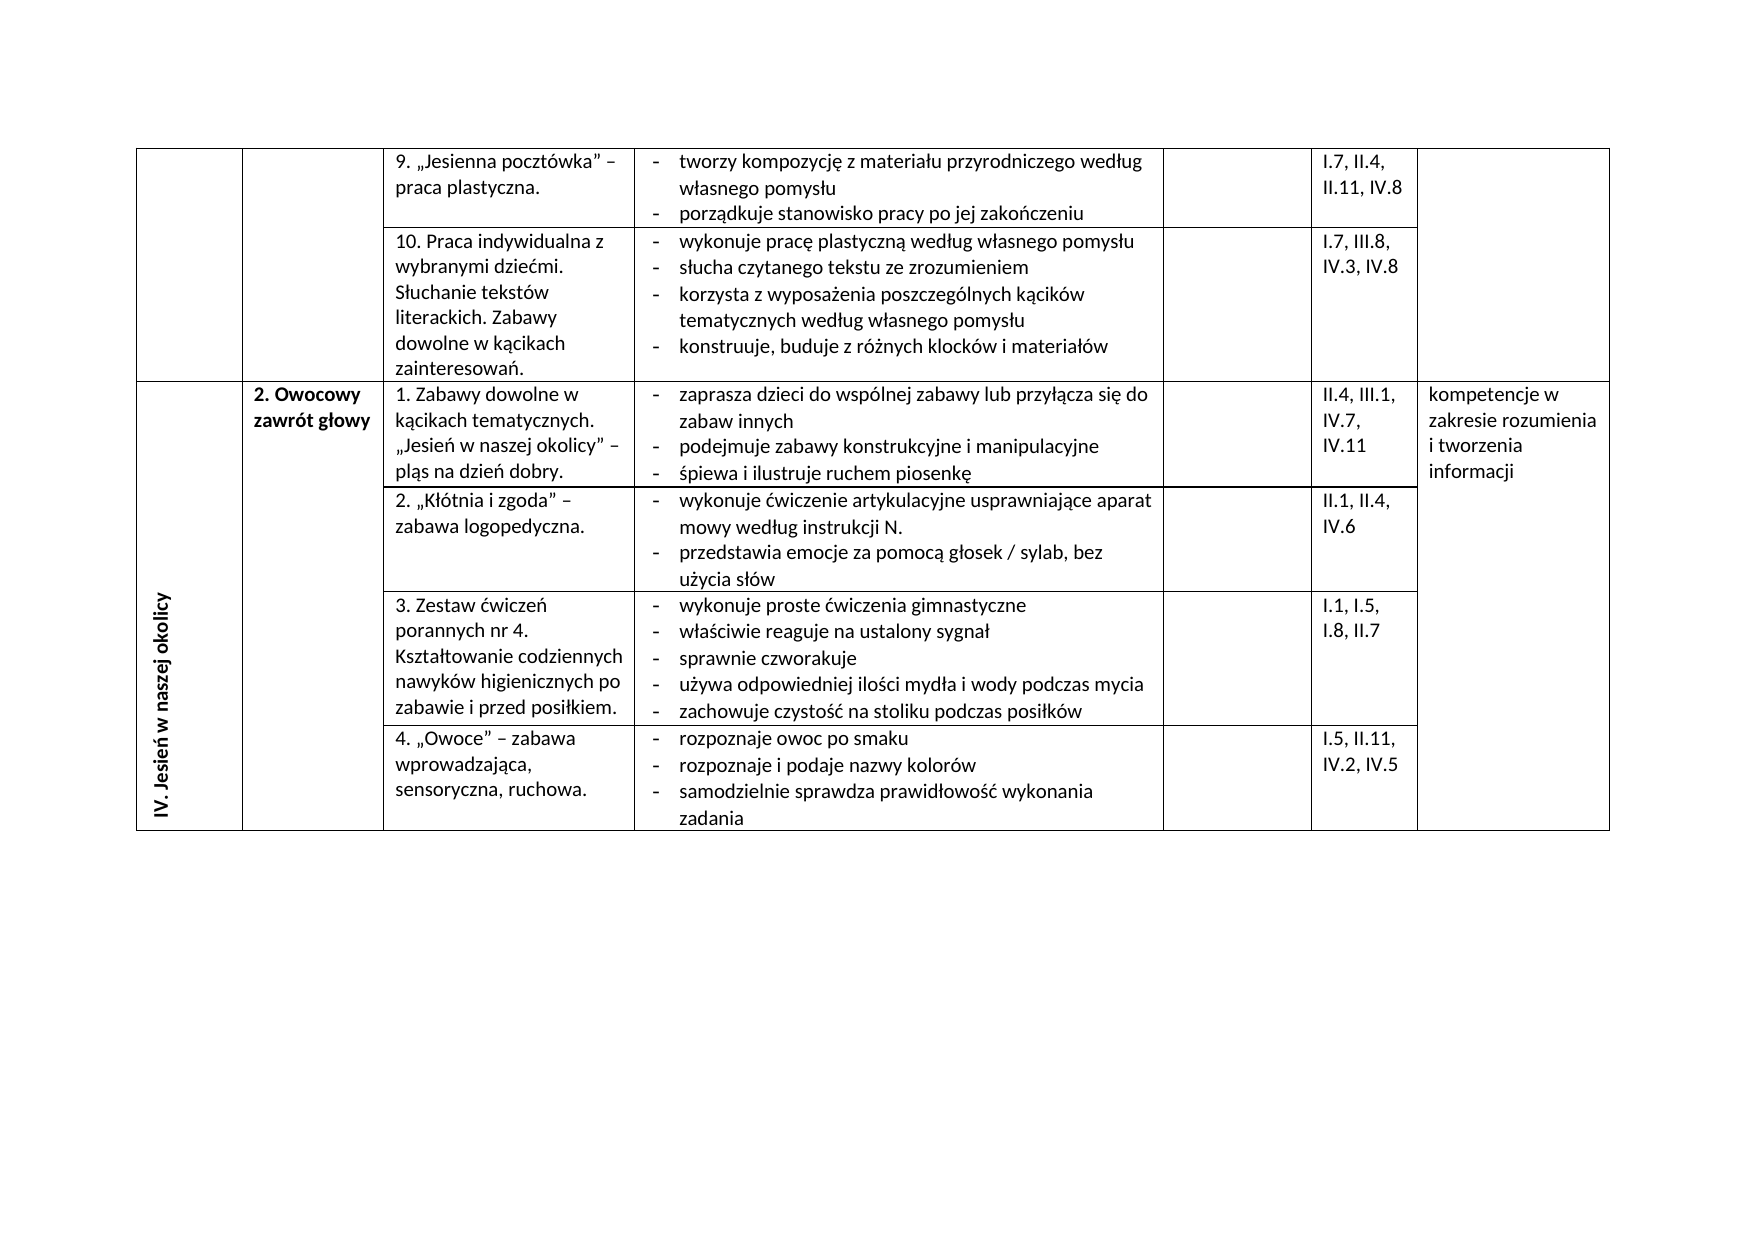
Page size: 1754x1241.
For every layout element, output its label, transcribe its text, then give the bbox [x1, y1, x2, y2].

table_cell zaprasza dzieci do wspólnej zabawy lub przyłącza się do zabaw innych podejmuje zabawy konstrukcyjne i manipulacyjne śpiewa i ilustruje ruchem piosenkę [635, 382, 1163, 486]
table_cell kompetencje w zakresie rozumienia i tworzenia informacji [1418, 382, 1609, 830]
table_cell 2. „Kłótnia i zgoda” – zabawa logopedyczna. [384, 488, 634, 591]
table_cell 9. „Jesienna pocztówka” – praca plastyczna. [384, 149, 634, 227]
table_cell I.1, I.5, I.8, II.7 [1312, 592, 1417, 724]
table_cell I.7, II.4, II.11, IV.8 [1312, 149, 1417, 227]
table_cell [1164, 149, 1311, 227]
table_cell rozpoznaje owoc po smaku rozpoznaje i podaje nazwy kolorów samodzielnie sprawdza prawidłowość wykonania zadania [635, 726, 1163, 830]
table_cell tworzy kompozycję z materiału przyrodniczego według własnego pomysłu porządkuje stanowisko pracy po jej zakończeniu [635, 149, 1163, 227]
table_cell I.7, III.8, IV.3, IV.8 [1312, 228, 1417, 381]
table_cell 10. Praca indywidualna z wybranymi dziećmi. Słuchanie tekstów literackich. Zabawy dowolne w kącikach zainteresowań. [384, 228, 634, 381]
table_cell wykonuje ćwiczenie artykulacyjne usprawniające aparat mowy według instrukcji N. przedstawia emocje za pomocą głosek / sylab, bez użycia słów [635, 488, 1163, 591]
table_cell I.5, II.11, IV.2, IV.5 [1312, 726, 1417, 830]
table_cell II.1, II.4, IV.6 [1312, 488, 1417, 591]
table_cell [1164, 382, 1311, 486]
table_cell [1164, 488, 1311, 591]
table_cell 2. Owocowy zawrót głowy [243, 382, 383, 830]
table_cell [1164, 726, 1311, 830]
table_cell IV. Jesień w naszej okolicy [137, 382, 242, 830]
table_cell [1164, 592, 1311, 724]
table_cell 1. Zabawy dowolne w kącikach tematycznych. „Jesień w naszej okolicy” – pląs na dzień dobry. [384, 382, 634, 486]
table_cell wykonuje proste ćwiczenia gimnastyczne właściwie reaguje na ustalony sygnał sprawnie czworakuje używa odpowiedniej ilości mydła i wody podczas mycia zachowuje czystość na stoliku podczas posiłków [635, 592, 1163, 724]
table_cell II.4, III.1, IV.7, IV.11 [1312, 382, 1417, 486]
table_cell [1164, 228, 1311, 381]
table_cell wykonuje pracę plastyczną według własnego pomysłu słucha czytanego tekstu ze zrozumieniem korzysta z wyposażenia poszczególnych kącików tematycznych według własnego pomysłu konstruuje, buduje z różnych klocków i materiałów [635, 228, 1163, 381]
table_cell 3. Zestaw ćwiczeń porannych nr 4. Kształtowanie codziennych nawyków higienicznych po zabawie i przed posiłkiem. [384, 592, 634, 724]
table_cell 4. „Owoce” – zabawa wprowadzająca, sensoryczna, ruchowa. [384, 726, 634, 830]
